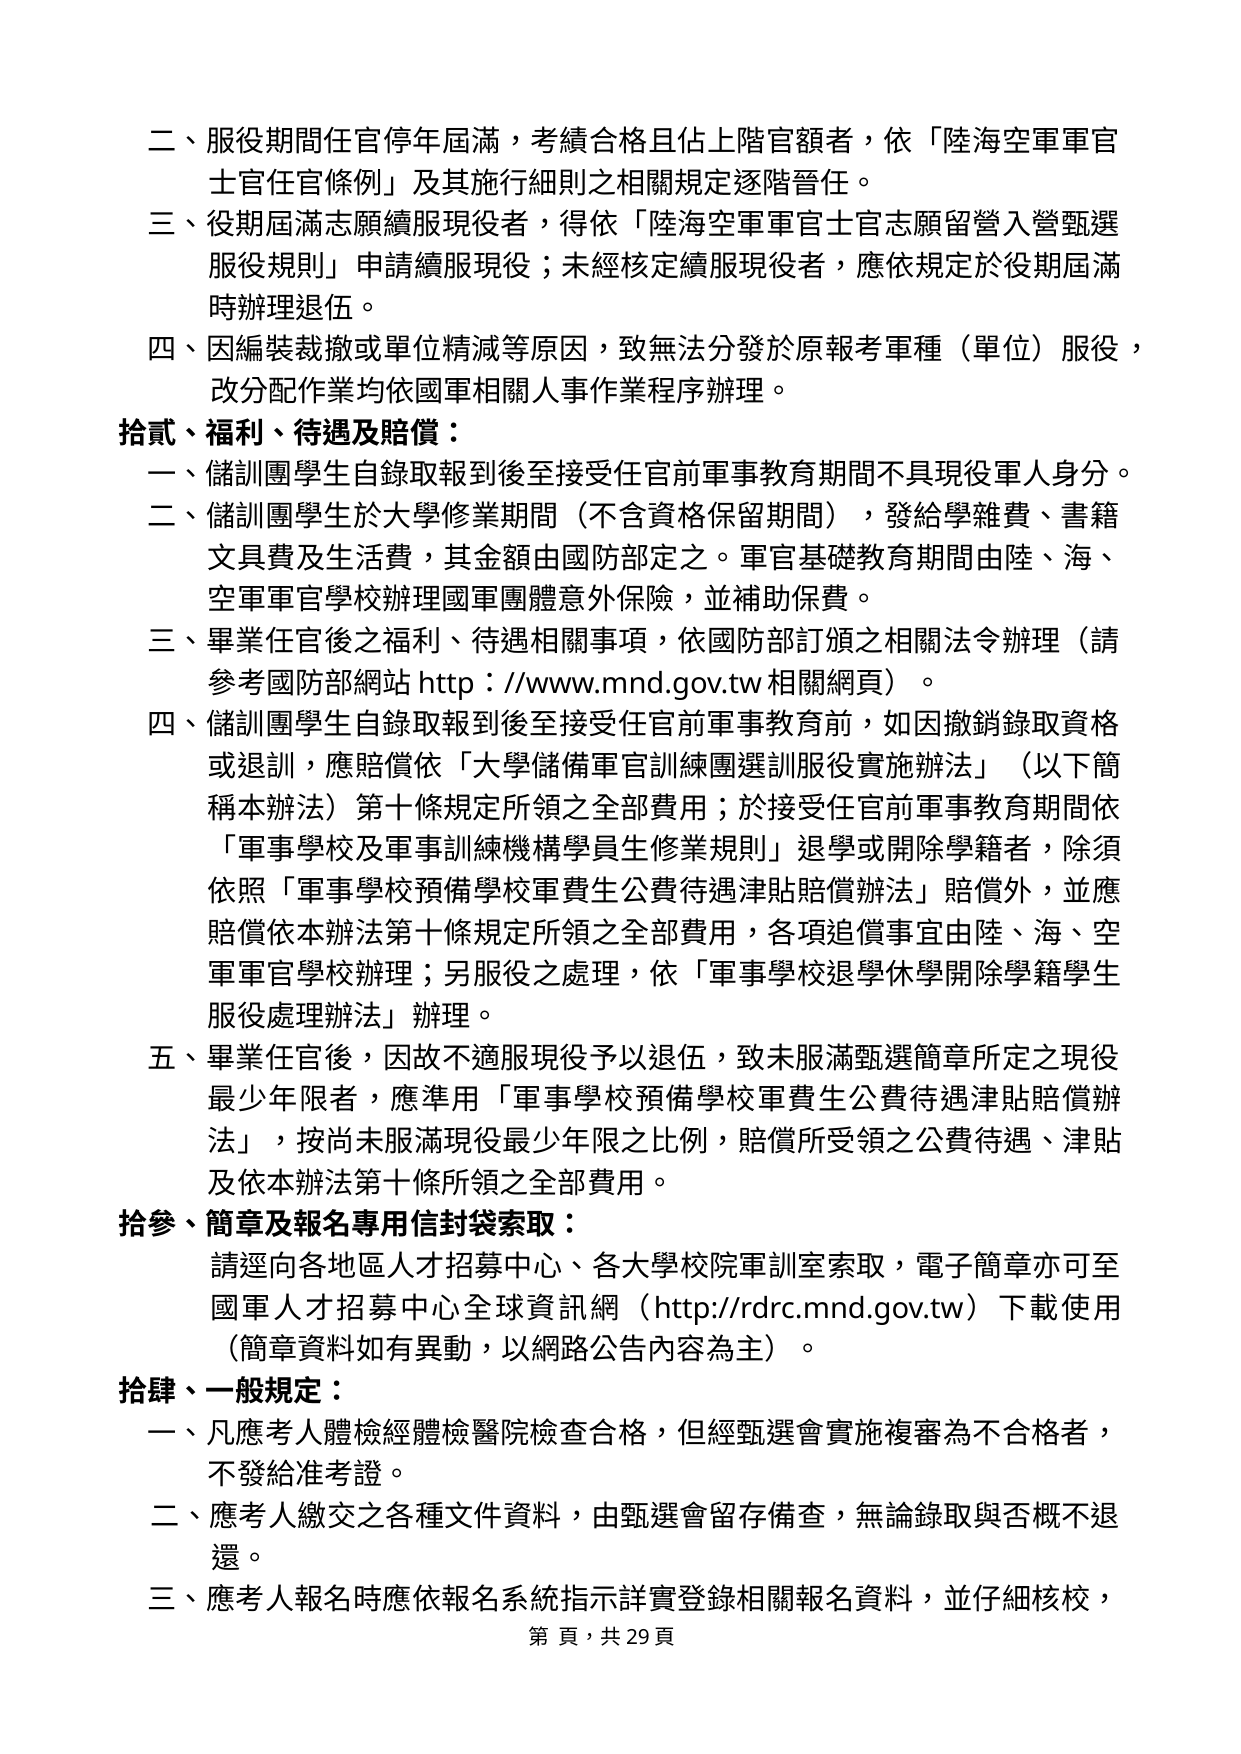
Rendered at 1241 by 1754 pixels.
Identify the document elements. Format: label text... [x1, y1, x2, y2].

text 一、凡應考人體檢經體檢醫院檢查合格，但經甄選會實施複審為不合格者，不發給准考證。 [147, 1410, 1122, 1493]
text 一、儲訓團學生自錄取報到後至接受任官前軍事教育期間不具現役軍人身分。 [147, 451, 1122, 493]
text 二、應考人繳交之各種文件資料，由甄選會留存備查，無論錄取與否概不退還。 [151, 1493, 1122, 1576]
text 三、役期屆滿志願續服現役者，得依「陸海空軍軍官士官志願留營入營甄選服役規則」申請續服現役；未經核定續服現役者，應依規定於役期屆滿時辦理退伍。 [147, 201, 1122, 326]
text 拾肆、一般規定： [118, 1368, 1122, 1410]
text 請逕向各地區人才招募中心、各大學校院軍訓室索取，電子簡章亦可至國軍人才招募中心全球資訊網（http://rdrc.mnd.gov.tw）下載使用（簡章資料如有異動，以網路公告內容為主）。 [210, 1243, 1122, 1368]
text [147, 1576, 1122, 1618]
text 三、畢業任官後之福利、待遇相關事項，依國防部訂頒之相關法令辦理（請參考國防部網站http：//www.mnd.gov.tw相關網頁）。 [147, 618, 1122, 701]
text 拾參、簡章及報名專用信封袋索取： [118, 1201, 1122, 1243]
text 四、儲訓團學生自錄取報到後至接受任官前軍事教育前，如因撤銷錄取資格或退訓，應賠償依「大學儲備軍官訓練團選訓服役實施辦法」（以下簡稱本辦法）第十條規定所領之全部費用；於接受任官前軍事教育期間依「軍事學校及軍事訓練機構學員生修業規則」退學或開除學籍者，除須依照「軍事學校預備學校軍費生公費待遇津貼賠償辦法」賠償外，並應賠償依本辦法第十條規定所領之全部費用，各項追償事宜由陸、海、空軍軍官學校辦理；另服役之處理，依「軍事學校退學休學開除學籍學生服役處理辦法」辦理。 [147, 701, 1122, 1035]
text 四、因編裝裁撤或單位精減等原因，致無法分發於原報考軍種（單位）服役，改分配作業均依國軍相關人事作業程序辦理。 [147, 326, 1122, 410]
text 五、畢業任官後，因故不適服現役予以退伍，致未服滿甄選簡章所定之現役最少年限者，應準用「軍事學校預備學校軍費生公費待遇津貼賠償辦法」，按尚未服滿現役最少年限之比例，賠償所受領之公費待遇、津貼及依本辦法第十條所領之全部費用。 [147, 1035, 1122, 1201]
text 二、服役期間任官停年屆滿，考績合格且佔上階官額者，依「陸海空軍軍官士官任官條例」及其施行細則之相關規定逐階晉任。 [147, 118, 1122, 201]
text 二、儲訓團學生於大學修業期間（不含資格保留期間），發給學雜費、書籍文具費及生活費，其金額由國防部定之。軍官基礎教育期間由陸、海、空軍軍官學校辦理國軍團體意外保險，並補助保費。 [147, 493, 1122, 618]
text 拾貳、福利、待遇及賠償： [118, 410, 1122, 451]
